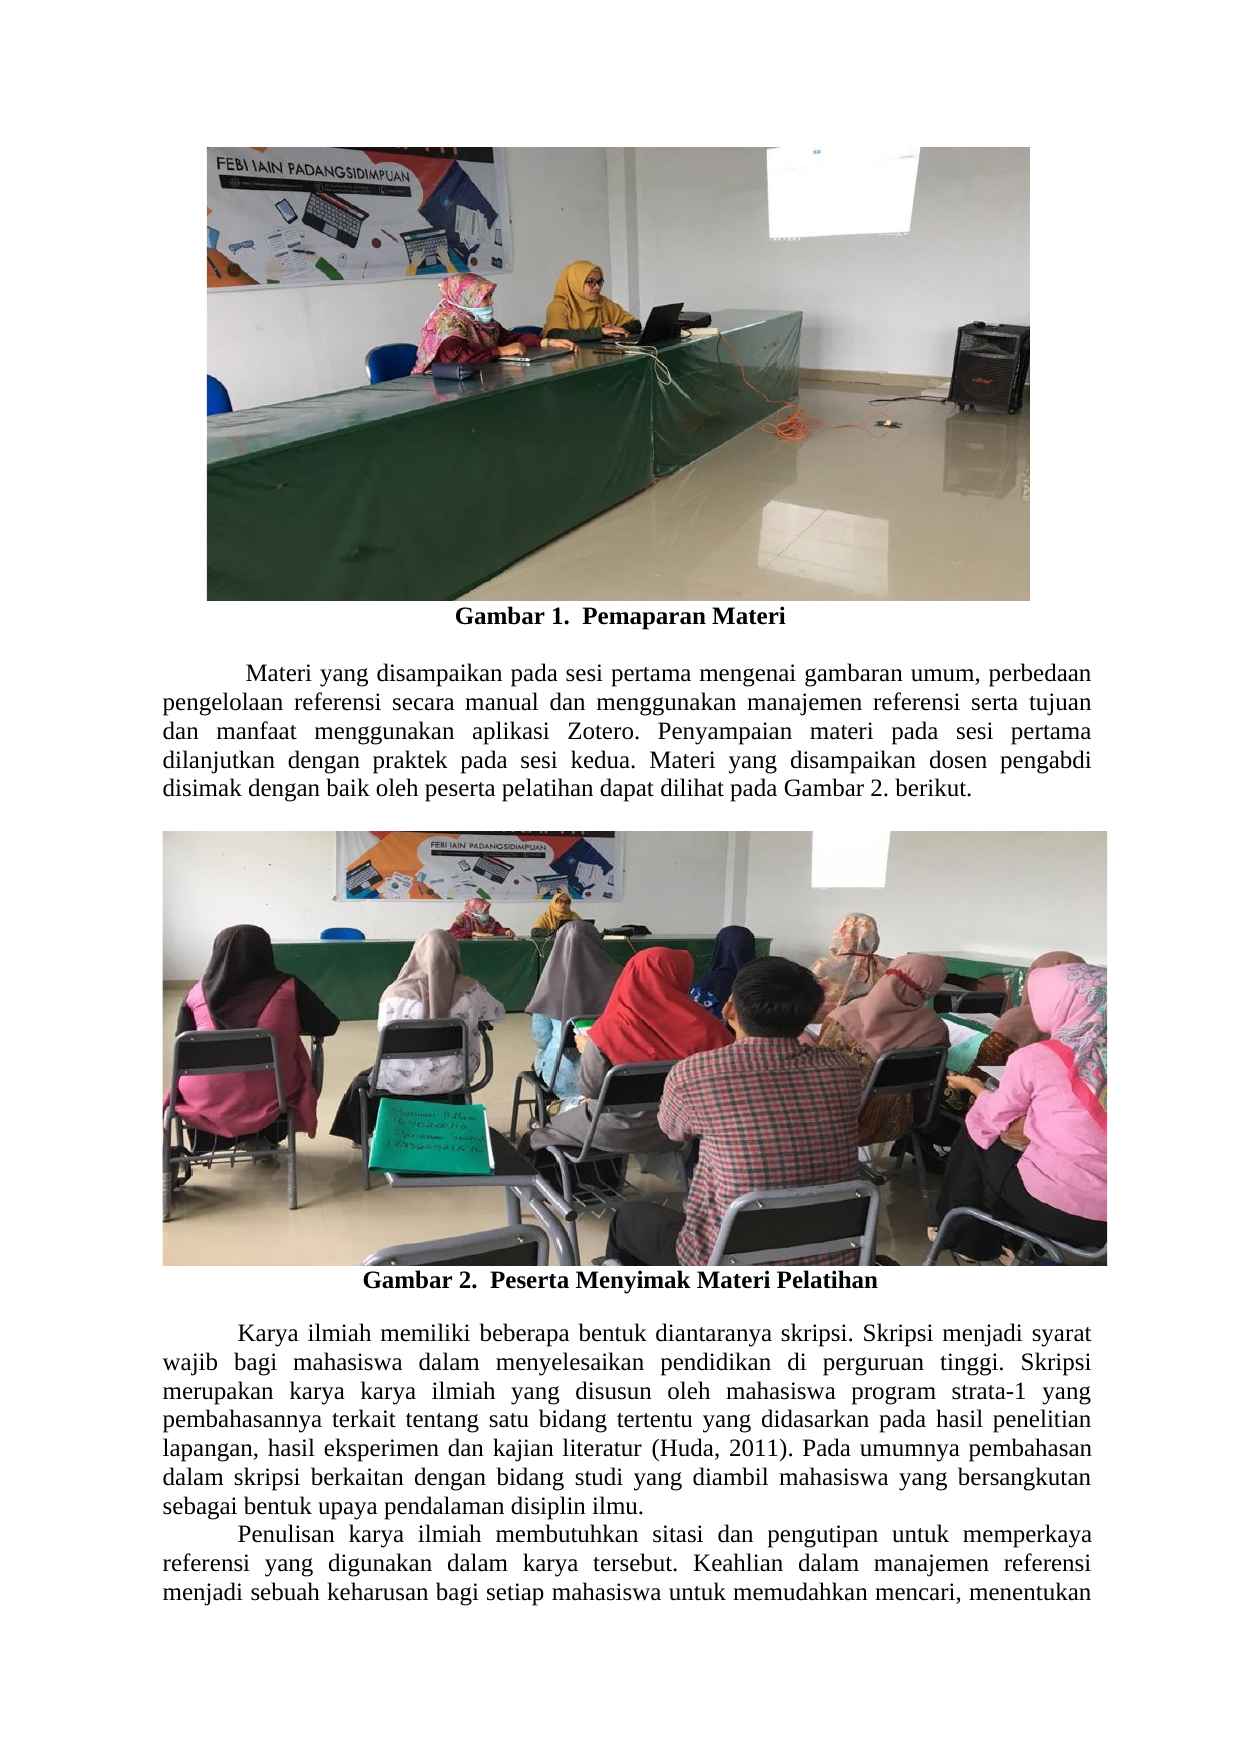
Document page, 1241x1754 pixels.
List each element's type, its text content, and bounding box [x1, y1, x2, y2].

text Gambar 2. Peserta Menyimak Materi Pelatihan [148, 1265, 1092, 1294]
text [148, 1519, 1092, 1606]
text Gambar 1. Pemaparan Materi [148, 601, 1092, 630]
text Karya ilmiah memiliki beberapa bentuk diantaranya skripsi. Skripsi menjadi syarat wajib bagi mahasiswa dalam menyelesaikan pendidikan di perguruan tinggi. Skripsi merupakan karya karya ilmiah yang disusun oleh mahasiswa program strata-1 yang pembahasannya terkait tentang satu bidang tertentu yang didasarkan pada hasil penelitian lapangan, hasil eksperimen dan kajian literatur (Huda, 2011). Pada umumnya pembahasan dalam skripsi berkaitan dengan bidang studi yang diambil mahasiswa yang bersangkutan sebagai bentuk upaya pendalaman disiplin ilmu. [162, 1318, 1092, 1519]
picture [162, 831, 1108, 1266]
picture [206, 147, 1030, 601]
text Materi yang disampaikan pada sesi pertama mengenai gambaran umum, perbedaan pengelolaan referensi secara manual dan menggunakan manajemen referensi serta tujuan dan manfaat menggunakan aplikasi Zotero. Penyampaian materi pada sesi pertama dilanjutkan dengan praktek pada sesi kedua. Materi yang disampaikan dosen pengabdi disimak dengan baik oleh peserta pelatihan dapat dilihat pada Gambar 2. berikut. [162, 658, 1092, 802]
